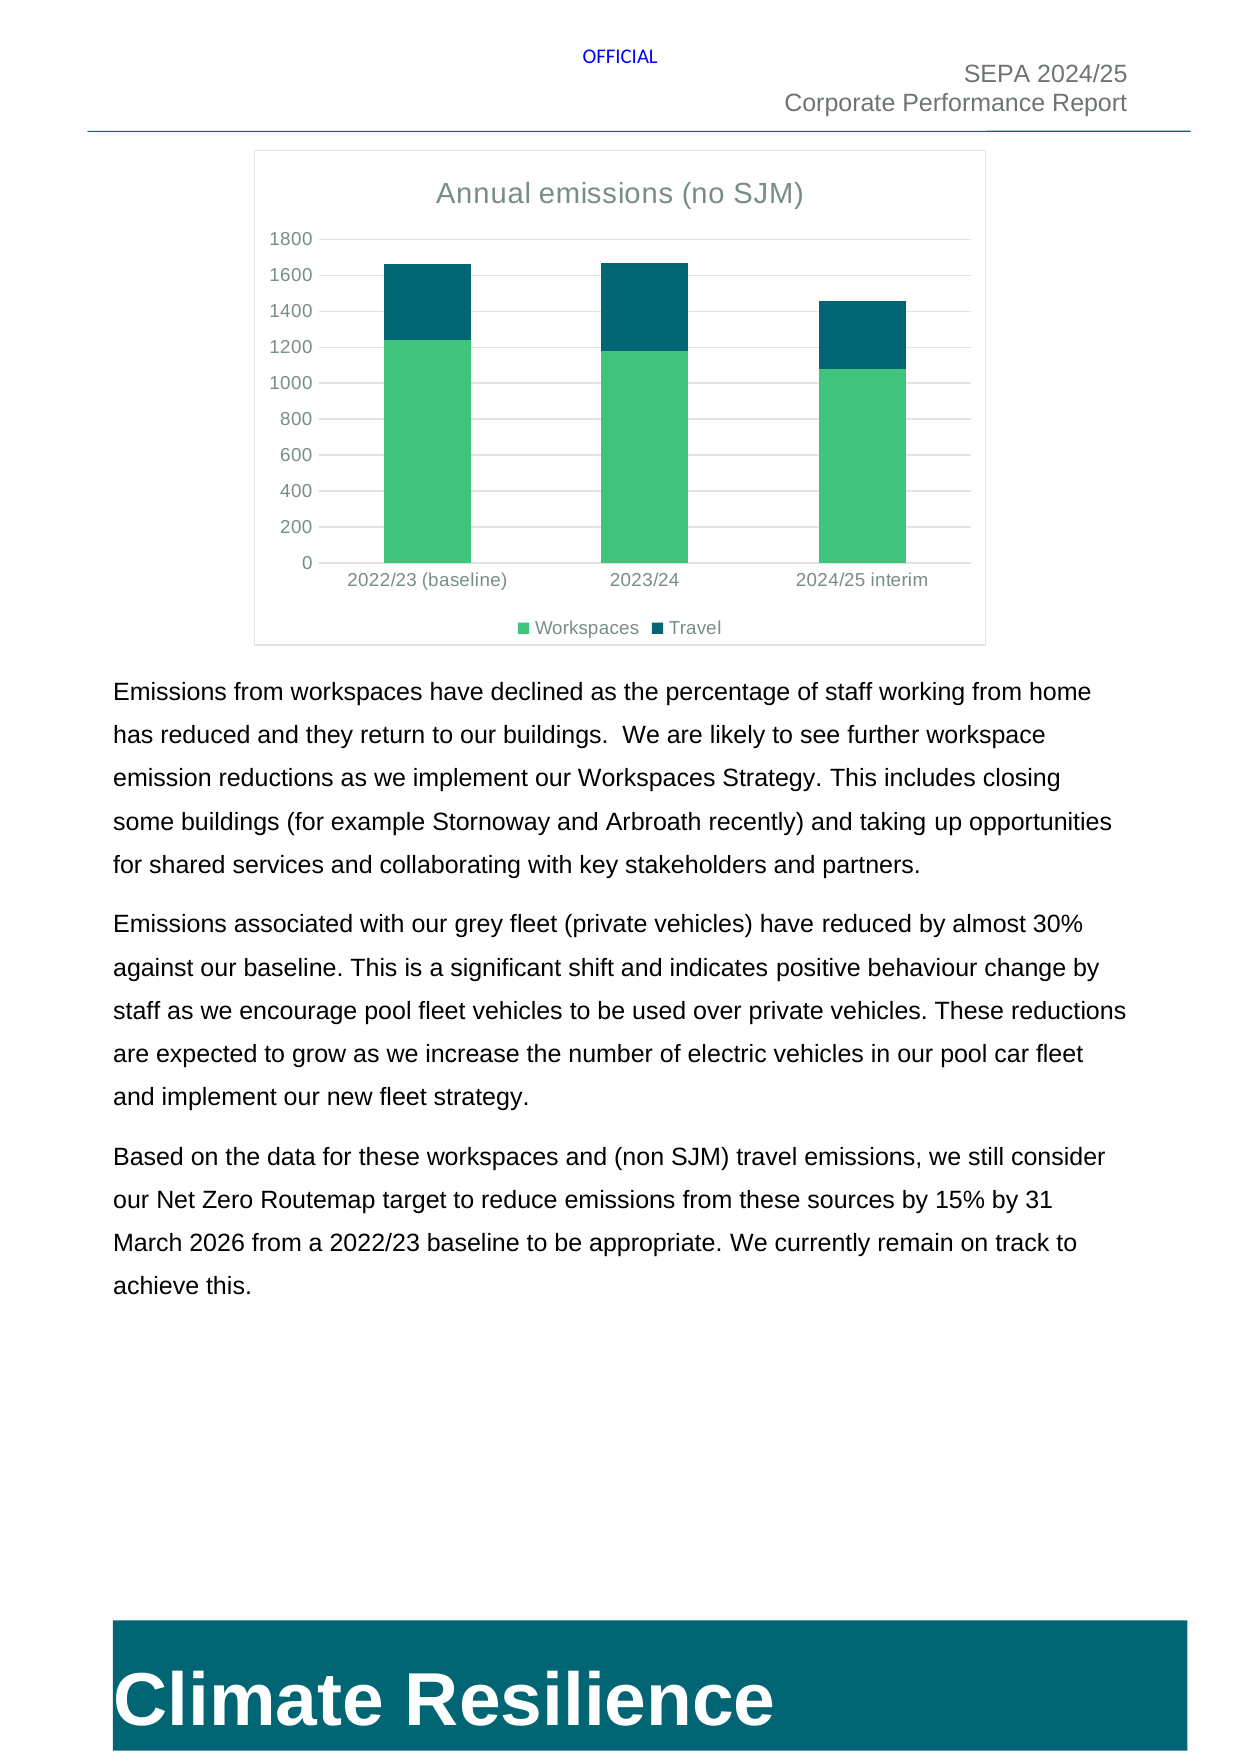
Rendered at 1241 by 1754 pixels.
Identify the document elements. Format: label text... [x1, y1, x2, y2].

text Emissions from workspaces have declined as the percentage of staff working from home has reduced and they return to our buildings. We are likely to see further workspace emission reductions as we implement our Workspaces Strategy. This includes closing some buildings (for example Stornoway and Arbroath recently) and taking up opportunities for shared services and collaborating with key stakeholders and partners. [113, 677, 1127, 878]
text Emissions associated with our grey fleet (private vehicles) have reduced by almost 30% against our baseline. This is a significant shift and indicates positive behaviour change by staff as we encourage pool fleet vehicles to be used over private vehicles. These reductions are expected to grow as we increase the number of electric vehicles in our pool car fleet and implement our new fleet strategy. [113, 909, 1127, 1111]
text Based on the data for these workspaces and (non SJM) travel emissions, we still consider our Net Zero Routemap target to reduce emissions from these sources by 15% by 31 March 2026 from a 2022/23 baseline to be appropriate. We currently remain on track to achieve this. [113, 1142, 1127, 1300]
